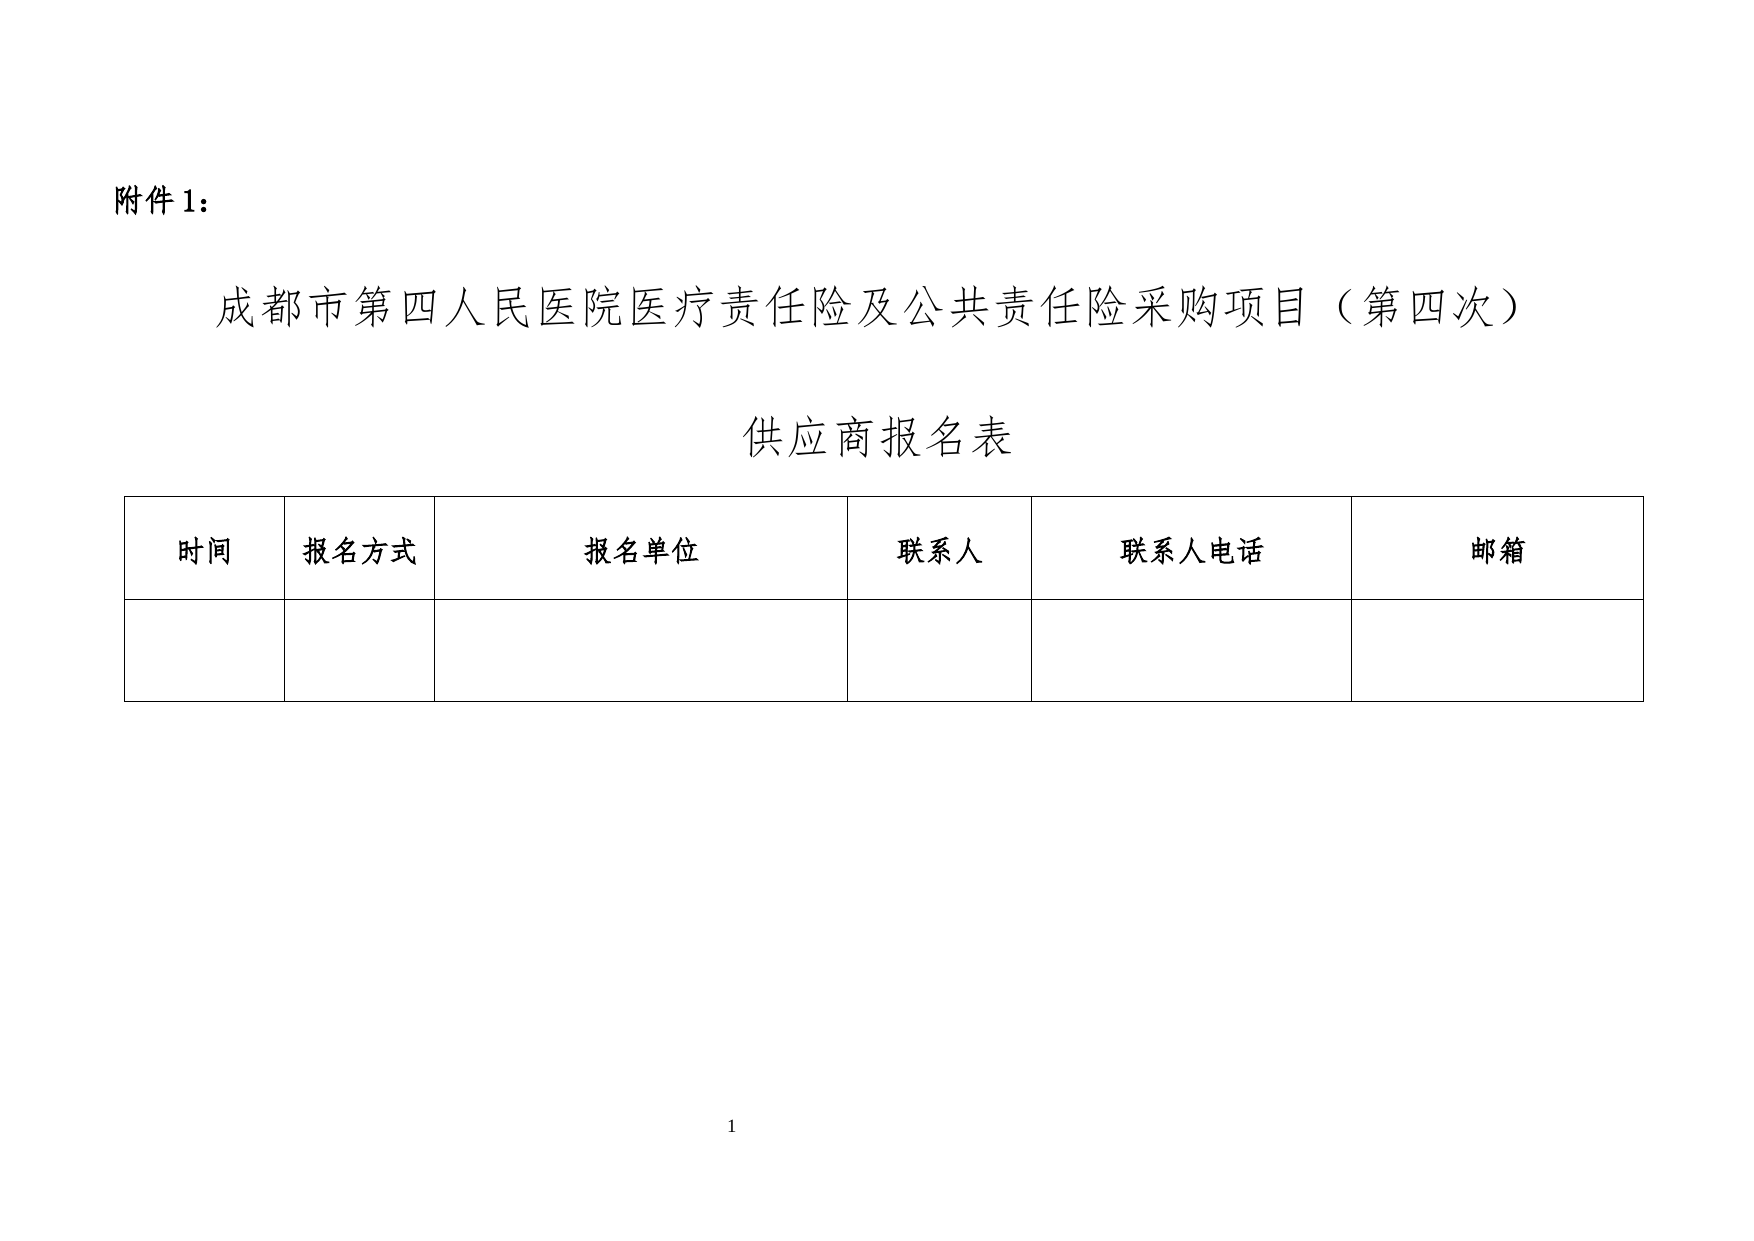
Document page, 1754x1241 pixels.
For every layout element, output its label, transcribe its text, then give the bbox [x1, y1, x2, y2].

table_cell [435, 600, 847, 701]
table_header 联系人 [848, 497, 1031, 599]
table_cell [1032, 600, 1351, 701]
table_cell [285, 600, 434, 701]
text 成都市第四人民医院医疗责任险及公共责任险采购项目（第四次） [112, 271, 1641, 336]
text 供应商报名表 [112, 401, 1641, 466]
table_cell [1352, 600, 1643, 701]
table_header 联系人电话 [1032, 497, 1351, 599]
table_header 报名方式 [285, 497, 434, 599]
table_header 时间 [125, 497, 284, 599]
table_header 报名单位 [435, 497, 847, 599]
text 附件1： [112, 165, 1641, 230]
table_cell [125, 600, 284, 701]
table_header 邮箱 [1352, 497, 1643, 599]
table_cell [848, 600, 1031, 701]
